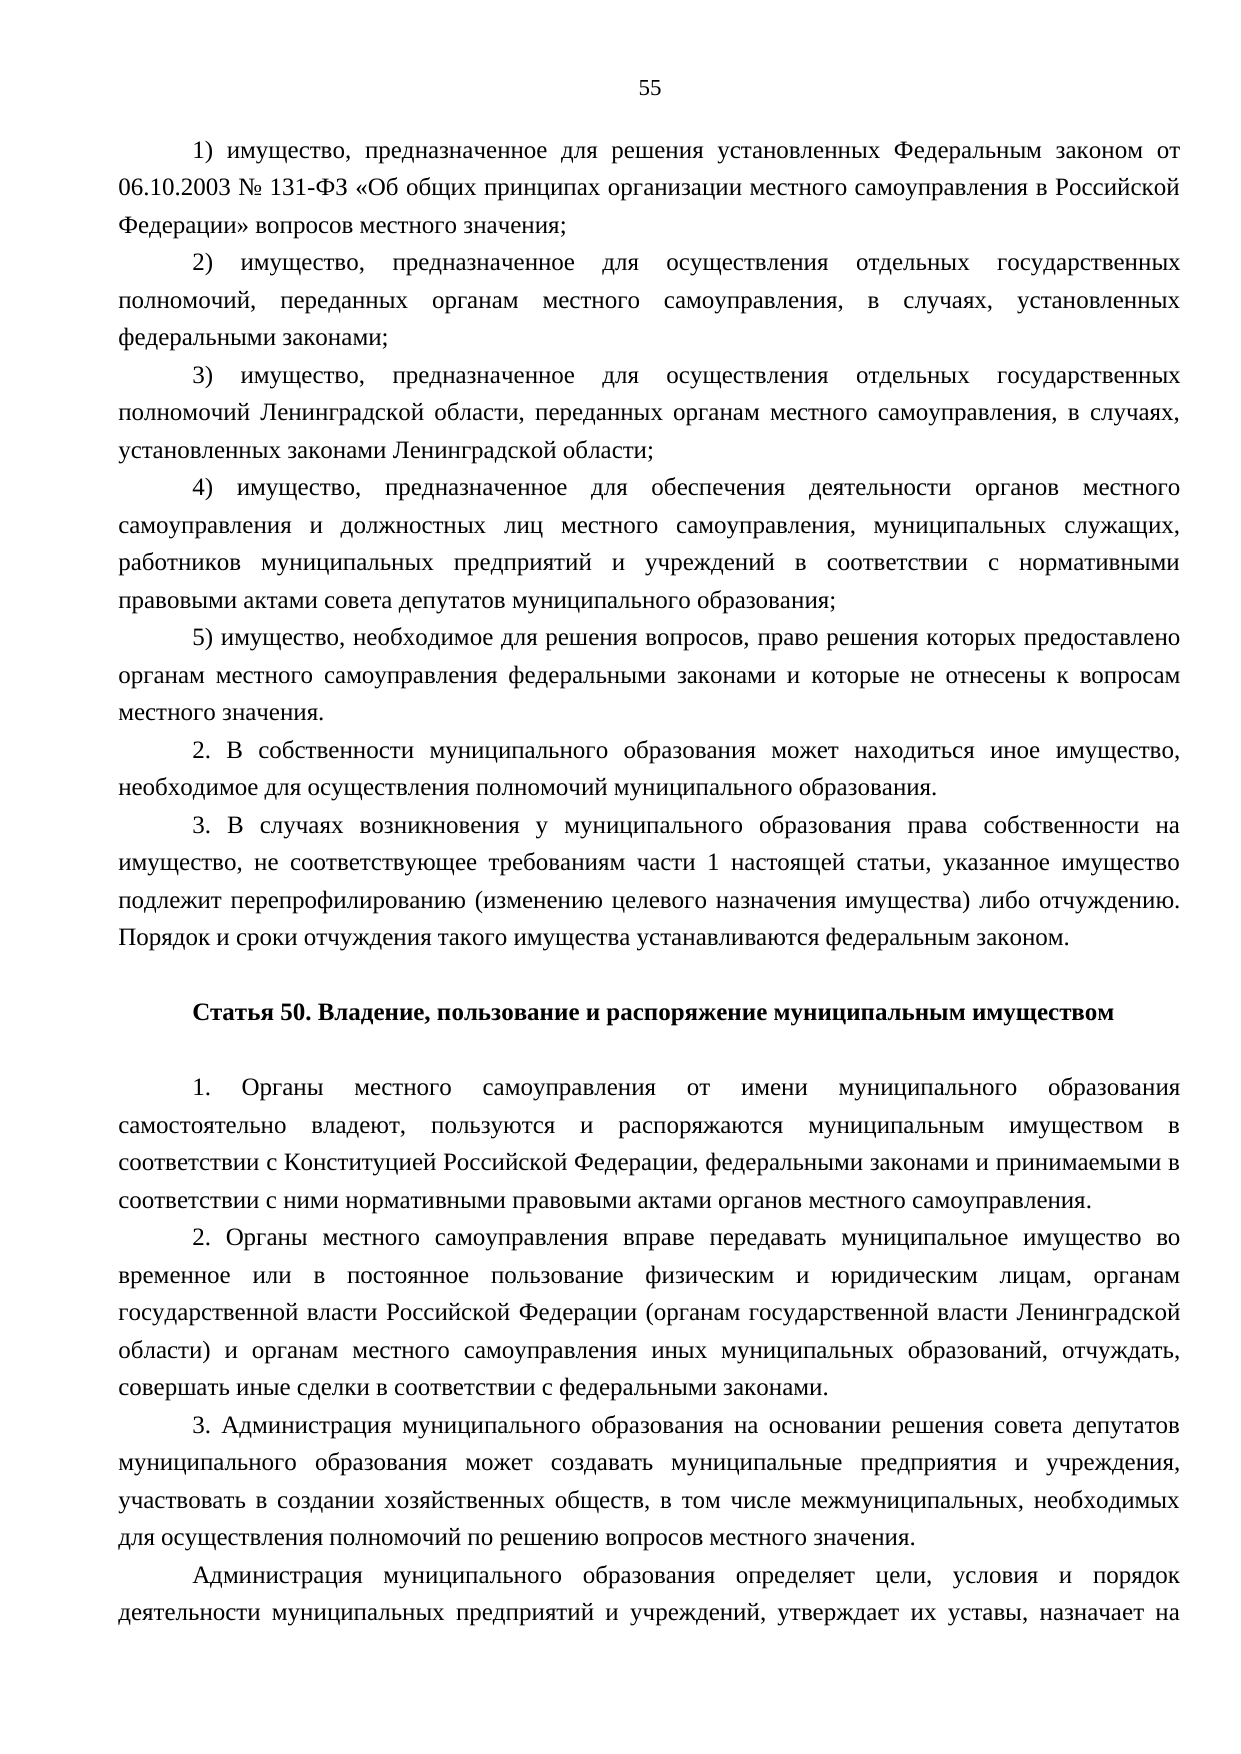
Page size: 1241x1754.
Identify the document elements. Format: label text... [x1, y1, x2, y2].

text Статья 50. Владение, пользование и распоряжение муниципальным имуществом [118, 991, 1181, 1028]
text 2. Органы местного самоуправления вправе передавать муниципальное имущество во временное или в постоянное пользование физическим и юридическим лицам, органам государственной власти Российской Федерации (органам государственной власти Ленинградской области) и органам местного самоуправления иных муниципальных образований, отчуждать, совершать иные сделки в соответствии с федеральными законами. [118, 1216, 1181, 1403]
text 1. Органы местного самоуправления от имени муниципального образования самостоятельно владеют, пользуются и распоряжаются муниципальным имуществом в соответствии с Конституцией Российской Федерации, федеральными законами и принимаемыми в соответствии с ними нормативными правовыми актами органов местного самоуправления. [118, 1066, 1181, 1216]
text 3. Администрация муниципального образования на основании решения совета депутатов муниципального образования может создавать муниципальные предприятия и учреждения, участвовать в создании хозяйственных обществ, в том числе межмуниципальных, необходимых для осуществления полномочий по решению вопросов местного значения. [118, 1403, 1181, 1553]
text 5) имущество, необходимое для решения вопросов, право решения которых предоставлено органам местного самоуправления федеральными законами и которые не отнесены к вопросам местного значения. [118, 616, 1181, 728]
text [118, 1553, 1181, 1628]
text 3) имущество, предназначенное для осуществления отдельных государственных полномочий Ленинградской области, переданных органам местного самоуправления, в случаях, установленных законами Ленинградской области; [118, 353, 1181, 466]
text 2. В собственности муниципального образования может находиться иное имущество, необходимое для осуществления полномочий муниципального образования. [118, 728, 1181, 803]
text 2) имущество, предназначенное для осуществления отдельных государственных полномочий, переданных органам местного самоуправления, в случаях, установленных федеральными законами; [118, 241, 1181, 353]
text 3. В случаях возникновения у муниципального образования права собственности на имущество, не соответствующее требованиям части 1 настоящей статьи, указанное имущество подлежит перепрофилированию (изменению целевого назначения имущества) либо отчуждению. Порядок и сроки отчуждения такого имущества устанавливаются федеральным законом. [118, 803, 1181, 953]
text 1) имущество, предназначенное для решения установленных Федеральным законом от 06.10.2003 № 131-ФЗ «Об общих принципах организации местного самоуправления в Российской Федерации» вопросов местного значения; [118, 128, 1181, 241]
text 4) имущество, предназначенное для обеспечения деятельности органов местного самоуправления и должностных лиц местного самоуправления, муниципальных служащих, работников муниципальных предприятий и учреждений в соответствии с нормативными правовыми актами совета депутатов муниципального образования; [118, 466, 1181, 616]
